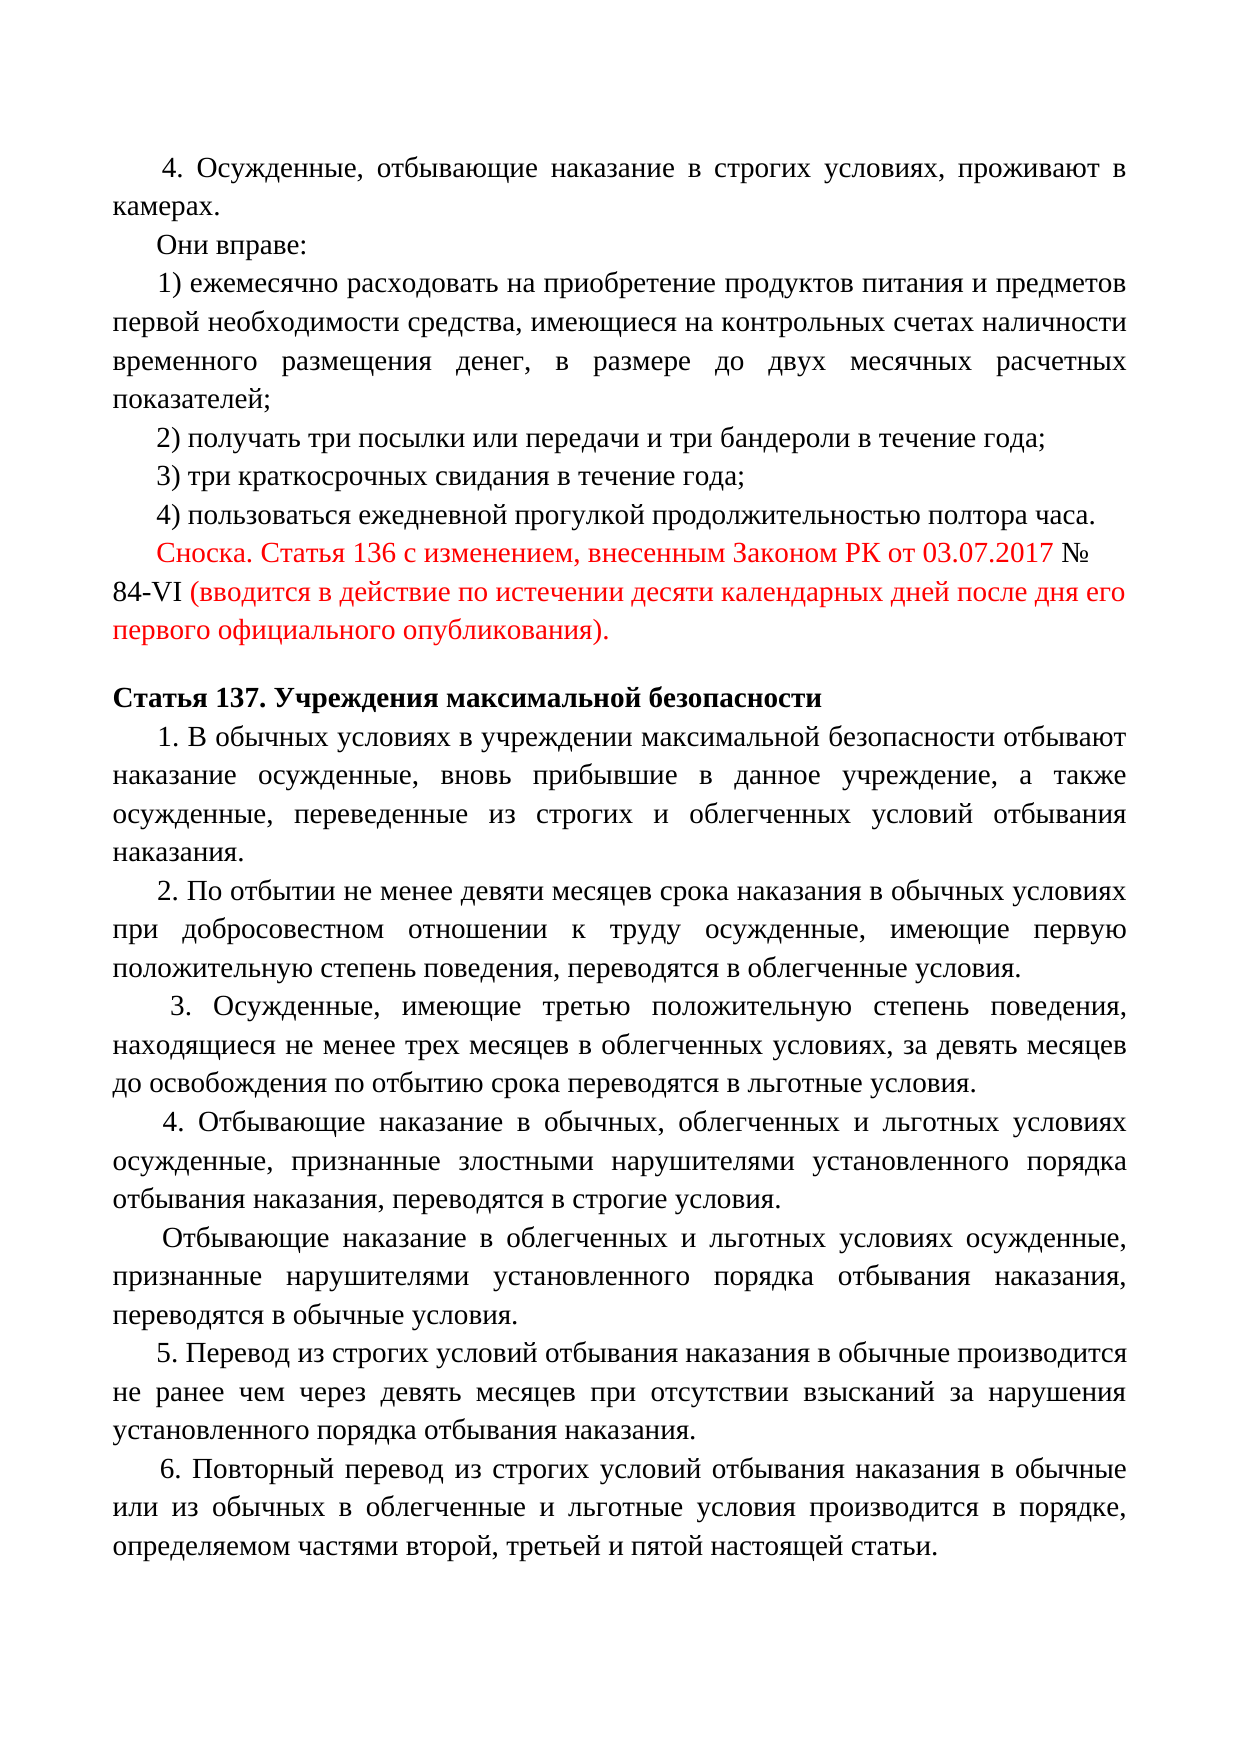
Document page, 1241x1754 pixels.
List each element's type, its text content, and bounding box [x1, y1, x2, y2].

text 1. В обычных условиях в учреждении максимальной безопасности отбывают наказание осужденные, вновь прибывшие в данное учреждение, а также осужденные, переведенные из строгих и облегченных условий отбывания наказания. [112, 719, 1128, 868]
text 4. Отбывающие наказание в обычных, облегченных и льготных условиях осужденные, признанные злостными нарушителями установленного порядка отбывания наказания, переводятся в строгие условия. [112, 1104, 1128, 1215]
text Статья 137. Учреждения максимальной безопасности [112, 680, 1128, 714]
text 2) получать три посылки или передачи и три бандероли в течение года; [112, 420, 1128, 453]
text Они вправе: [112, 227, 1128, 261]
text 3. Осужденные, имеющие третью положительную степень поведения, находящиеся не менее трех месяцев в облегченных условиях, за девять месяцев до освобождения по отбытию срока переводятся в льготные условия. [112, 988, 1128, 1099]
text 2. По отбытии не менее девяти месяцев срока наказания в обычных условиях при добросовестном отношении к труду осужденные, имеющие первую положительную степень поведения, переводятся в облегченные условия. [112, 873, 1128, 983]
text 5. Перевод из строгих условий отбывания наказания в обычные производится не ранее чем через девять месяцев при отсутствии взысканий за нарушения установленного порядка отбывания наказания. [112, 1335, 1128, 1446]
text Отбывающие наказание в облегченных и льготных условиях осужденные, признанные нарушителями установленного порядка отбывания наказания, переводятся в обычные условия. [112, 1220, 1128, 1330]
text 3) три краткосрочных свидания в течение года; [112, 458, 1128, 492]
text 1) ежемесячно расходовать на приобретение продуктов питания и предметов первой необходимости средства, имеющиеся на контрольных счетах наличности временного размещения денег, в размере до двух месячных расчетных показателей; [112, 266, 1128, 415]
text 4. Осужденные, отбывающие наказание в строгих условиях, проживают в камерах. [112, 150, 1128, 222]
text 4) пользоваться ежедневной прогулкой продолжительностью полтора часа. [112, 497, 1128, 530]
text Сноска. Статья 136 с изменением, внесенным Законом РК от 03.07.2017 № 84-VI (вводится в действие по истечении десяти календарных дней после дня его первого официального опубликования). [112, 535, 1128, 676]
text 6. Повторный перевод из строгих условий отбывания наказания в обычные или из обычных в облегченные и льготные условия производится в порядке, определяемом частями второй, третьей и пятой настоящей статьи. [112, 1451, 1128, 1562]
